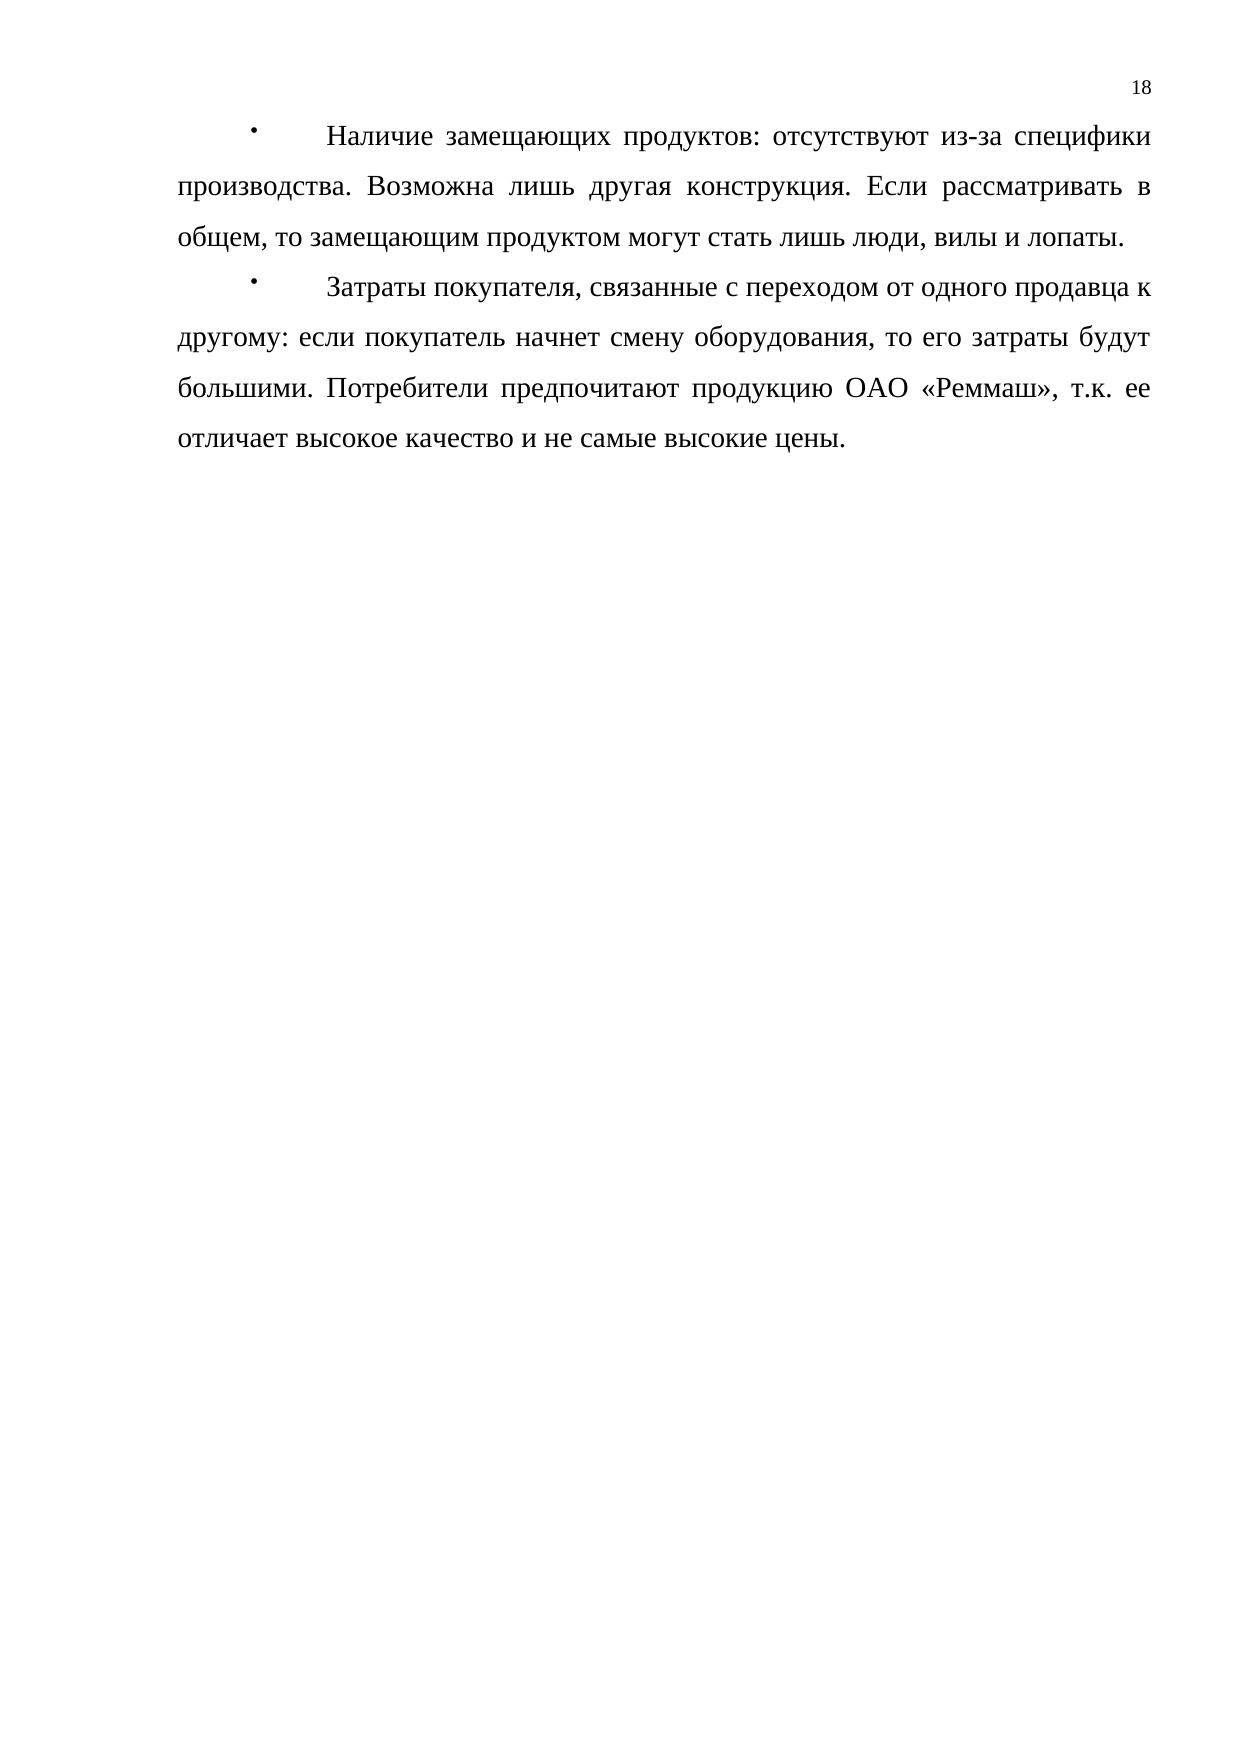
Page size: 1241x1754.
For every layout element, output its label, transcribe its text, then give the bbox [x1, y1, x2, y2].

list Наличие замещающих продуктов: отсутствуют из-за специфики производства. Возможна лишь другая конструкция. Если рассматривать в общем, то замещающим продуктом могут стать лишь люди, вилы и лопаты. [177, 118, 1152, 252]
list Затраты покупателя, связанные с переходом от одного продавца к другому: если покупатель начнет смену оборудования, то его затраты будут большими. Потребители предпочитают продукцию ОАО «Реммаш», т.к. ее отличает высокое качество и не самые высокие цены. [177, 269, 1152, 454]
